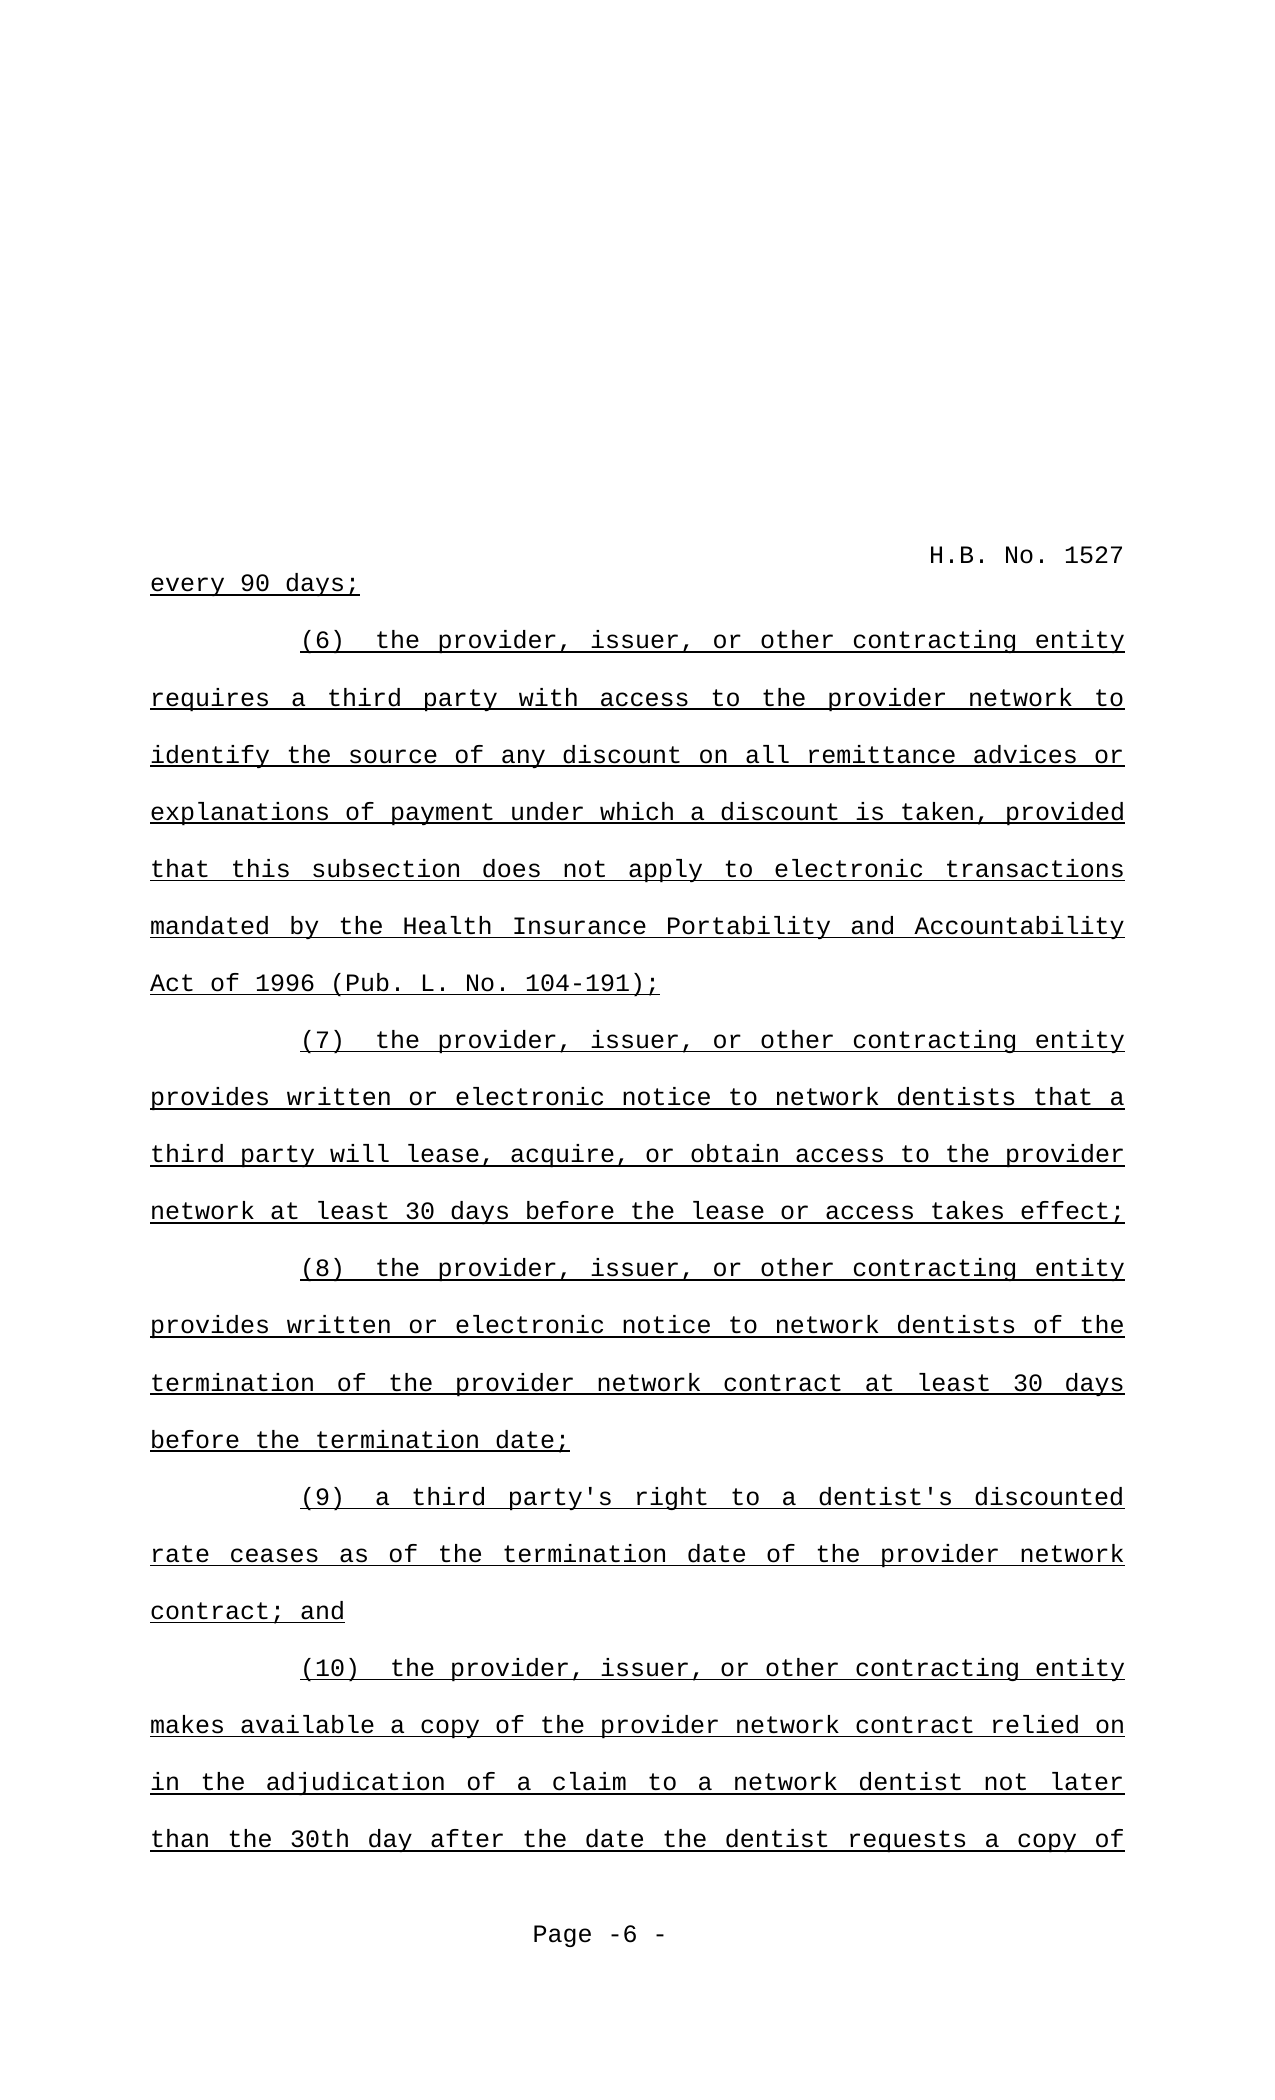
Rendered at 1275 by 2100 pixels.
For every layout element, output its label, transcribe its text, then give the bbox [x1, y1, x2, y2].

text (6) the provider, issuer, or other contracting entity requires a third party with access to the provider network to identify the source of any discount on all remittance advices or explanations of payment under which a discount is taken, provided that this subsection does not apply to electronic transactions mandated by the Health Insurance Portability and Accountability Act of 1996 (Pub. L. No. 104-191); [150, 881, 1125, 937]
text (8) the provider, issuer, or other contracting entity provides written or electronic notice to network dentists of the termination of the provider network contract at least 30 days before the termination date; [150, 1256, 1125, 1336]
text (7) the provider, issuer, or other contracting entity provides written or electronic notice to network dentists that a third party will lease, acquire, or obtain access to the provider network at least 30 days before the lease or access takes effect; [150, 1167, 1125, 1222]
text (6) the provider, issuer, or other contracting entity requires a third party with access to the provider network to identify the source of any discount on all remittance advices or explanations of payment under which a discount is taken, provided that this subsection does not apply to electronic transactions mandated by the Health Insurance Portability and Accountability Act of 1996 (Pub. L. No. 104-191); [150, 767, 1125, 822]
text (9) a third party's right to a dentist's discounted rate ceases as of the termination date of the provider network contract; and [150, 1484, 1125, 1565]
text (6) the provider, issuer, or other contracting entity requires a third party with access to the provider network to identify the source of any discount on all remittance advices or explanations of payment under which a discount is taken, provided that this subsection does not apply to electronic transactions mandated by the Health Insurance Portability and Accountability Act of 1996 (Pub. L. No. 104-191); [150, 824, 1125, 880]
text (8) the provider, issuer, or other contracting entity provides written or electronic notice to network dentists of the termination of the provider network contract at least 30 days before the termination date; [150, 1395, 1125, 1456]
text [150, 1795, 1125, 1850]
text (6) the provider, issuer, or other contracting entity requires a third party with access to the provider network to identify the source of any discount on all remittance advices or explanations of payment under which a discount is taken, provided that this subsection does not apply to electronic transactions mandated by the Health Insurance Portability and Accountability Act of 1996 (Pub. L. No. 104-191); [150, 710, 1125, 765]
text (6) the provider, issuer, or other contracting entity requires a third party with access to the provider network to identify the source of any discount on all remittance advices or explanations of payment under which a discount is taken, provided that this subsection does not apply to electronic transactions mandated by the Health Insurance Portability and Accountability Act of 1996 (Pub. L. No. 104-191); [150, 938, 1125, 999]
text (7) the provider, issuer, or other contracting entity provides written or electronic notice to network dentists that a third party will lease, acquire, or obtain access to the provider network at least 30 days before the lease or access takes effect; [150, 1027, 1125, 1108]
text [150, 571, 1125, 599]
text (7) the provider, issuer, or other contracting entity provides written or electronic notice to network dentists that a third party will lease, acquire, or obtain access to the provider network at least 30 days before the lease or access takes effect; [150, 1110, 1125, 1165]
text (9) a third party's right to a dentist's discounted rate ceases as of the termination date of the provider network contract; and [150, 1566, 1125, 1627]
text (6) the provider, issuer, or other contracting entity requires a third party with access to the provider network to identify the source of any discount on all remittance advices or explanations of payment under which a discount is taken, provided that this subsection does not apply to electronic transactions mandated by the Health Insurance Portability and Accountability Act of 1996 (Pub. L. No. 104-191); [150, 628, 1125, 708]
text (8) the provider, issuer, or other contracting entity provides written or electronic notice to network dentists of the termination of the provider network contract at least 30 days before the termination date; [150, 1338, 1125, 1393]
